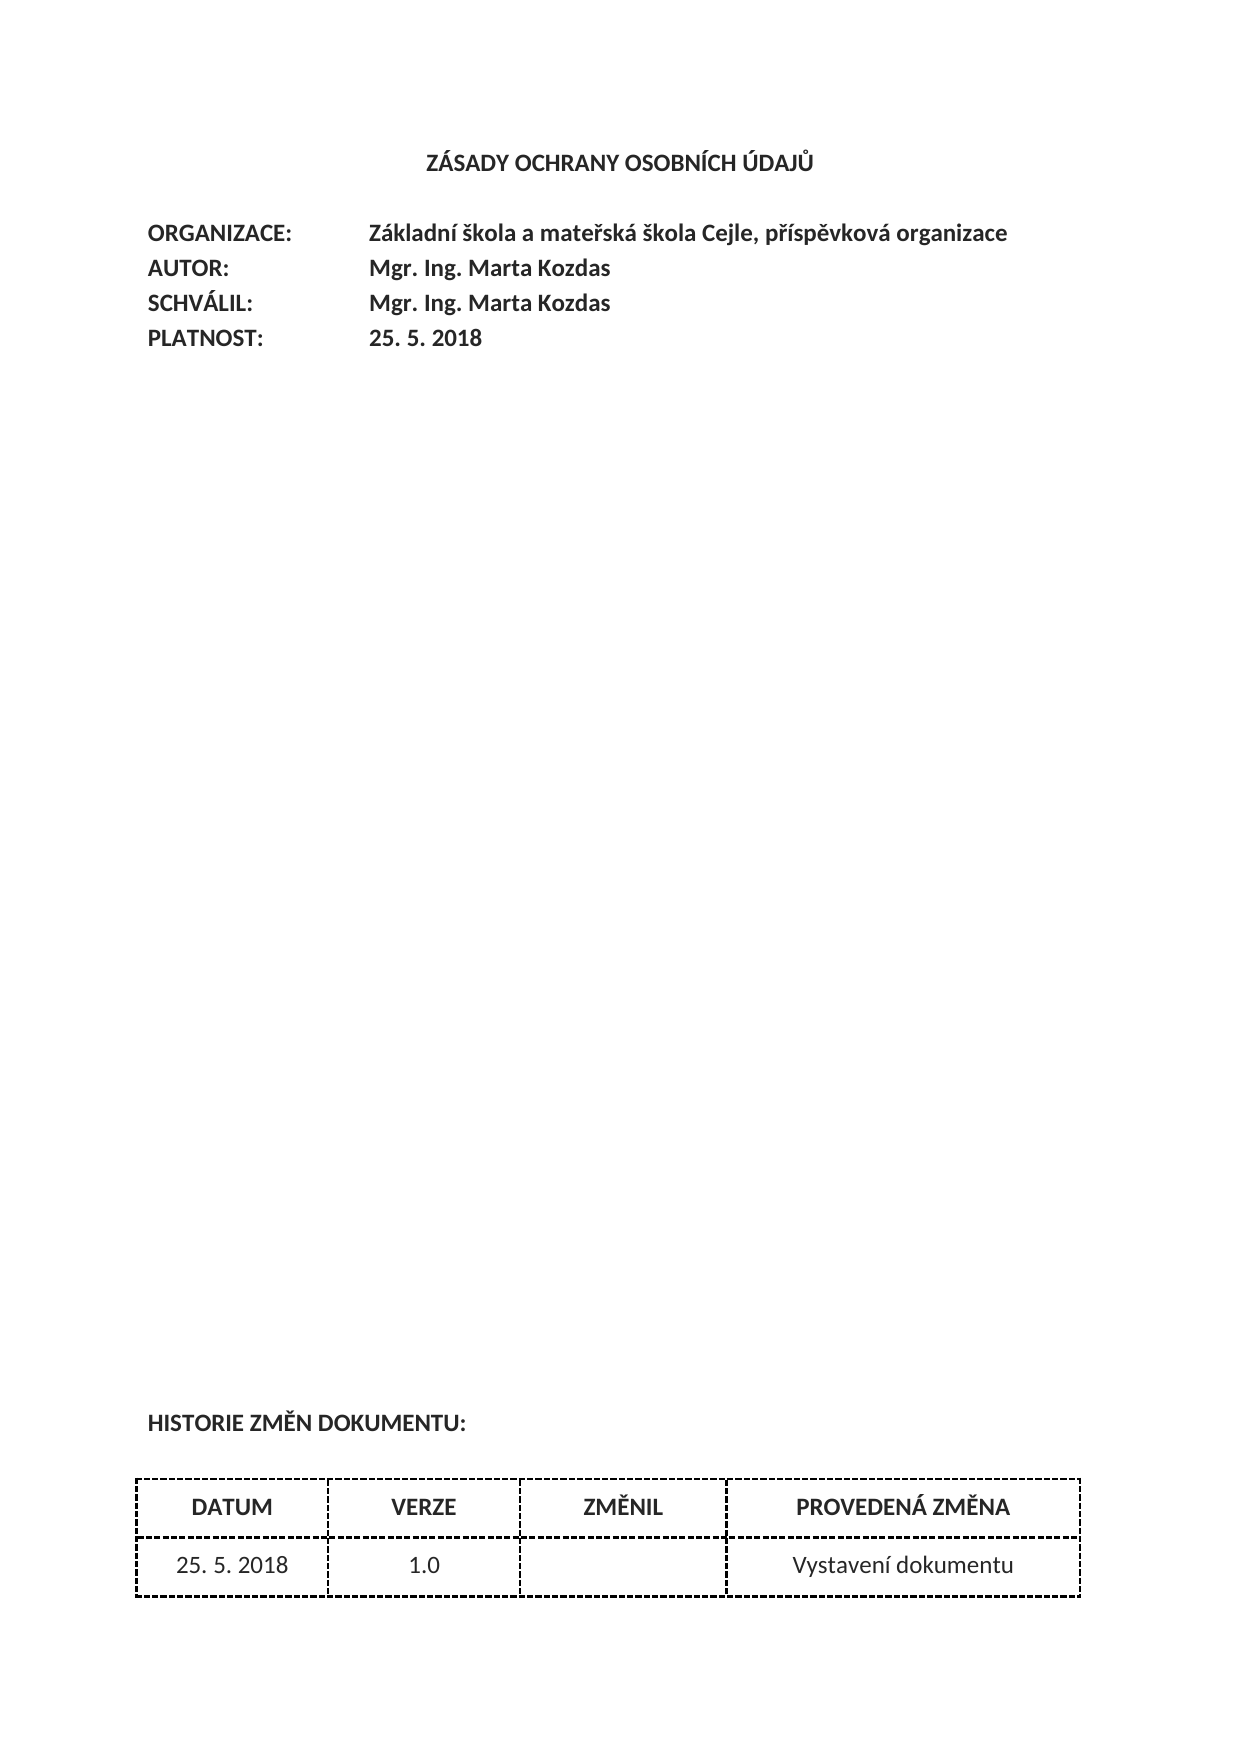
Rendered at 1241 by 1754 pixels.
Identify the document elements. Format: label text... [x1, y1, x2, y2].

table_header DATUM [136, 1478, 328, 1536]
text SCHVÁLIL: Mgr. Ing. Marta Kozdas [148, 288, 1093, 318]
table_cell Vystavení dokumentu [726, 1536, 1080, 1595]
text ZÁSADY OCHRANY OSOBNÍCH ÚDAJŮ [148, 148, 1093, 178]
text ORGANIZACE: Základní škola a mateřská škola Cejle, příspěvková organizace [148, 218, 1093, 248]
table_header PROVEDENÁ ZMĚNA [726, 1478, 1080, 1536]
text HISTORIE ZMĚN DOKUMENTU: [148, 1408, 1093, 1438]
table_header ZMĚNIL [520, 1478, 726, 1536]
text PLATNOST: 25. 5. 2018 [148, 323, 1093, 353]
text AUTOR: Mgr. Ing. Marta Kozdas [148, 253, 1093, 283]
table_header VERZE [328, 1478, 520, 1536]
table_cell [520, 1536, 726, 1595]
table_cell 1.0 [328, 1536, 520, 1595]
table_cell 25. 5. 2018 [136, 1536, 328, 1595]
